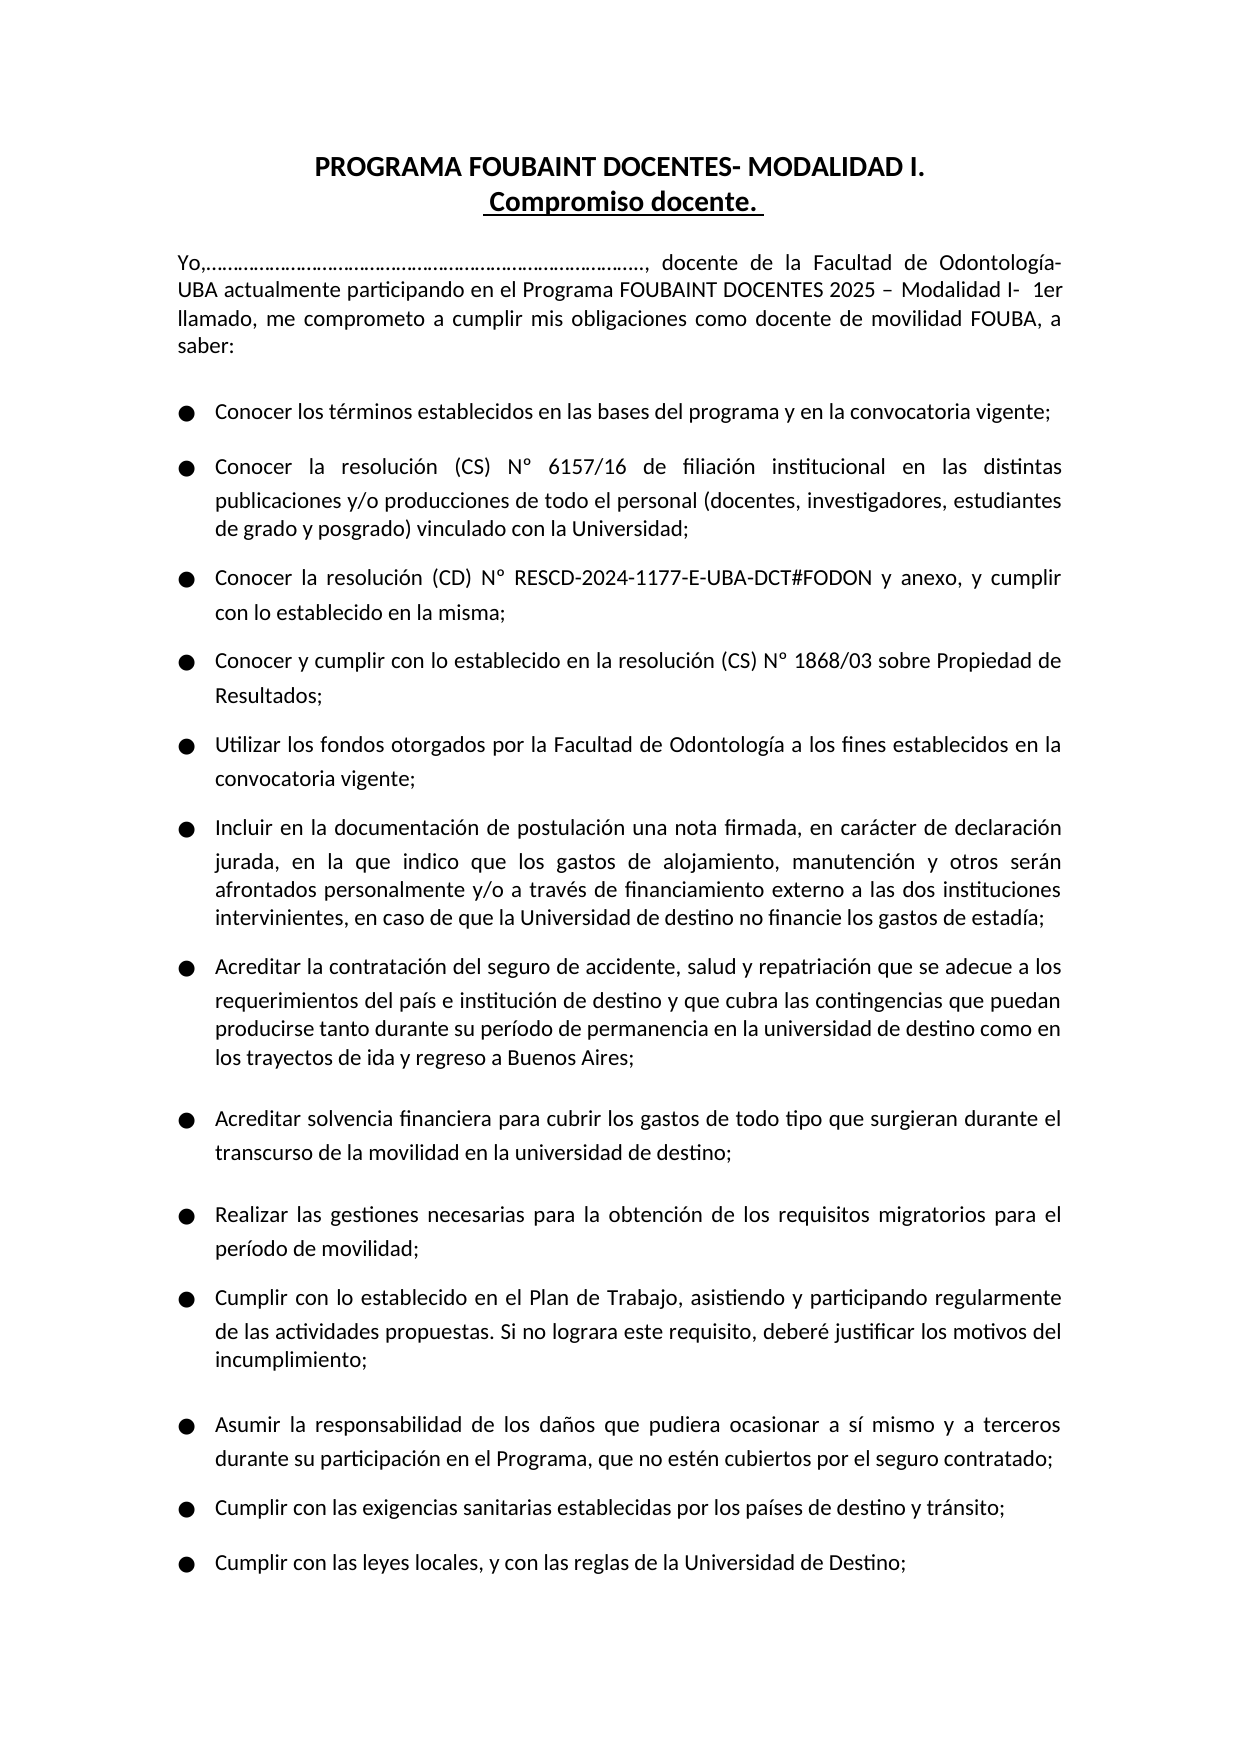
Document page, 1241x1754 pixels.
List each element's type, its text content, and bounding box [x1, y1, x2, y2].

text Yo,……………………………………………………………………….., docente de la Facultad de Odontología-UBA actualmente participando en el Programa FOUBAINT DOCENTES 2025 – Modalidad I- 1er llamado, me comprometo a cumplir mis obligaciones como docente de movilidad FOUBA, a saber: [177, 248, 1063, 360]
list Acreditar solvencia financiera para cubrir los gastos de todo tipo que surgieran durante el transcurso de la movilidad en la universidad de destino; [177, 1096, 1063, 1166]
list Conocer los términos establecidos en las bases del programa y en la convocatoria vigente; [177, 388, 1063, 431]
list Cumplir con las leyes locales, y con las reglas de la Universidad de Destino; [177, 1540, 1063, 1582]
text Compromiso docente. [177, 183, 1063, 219]
list Incluir en la documentación de postulación una nota firmada, en carácter de declaración jurada, en la que indico que los gastos de alojamiento, manutención y otros serán afrontados personalmente y/o a través de financiamiento externo a las dos instituciones intervinientes, en caso de que la Universidad de destino no financie los gastos de estadía; [177, 804, 1063, 931]
list Asumir la responsabilidad de los daños que pudiera ocasionar a sí mismo y a terceros durante su participación en el Programa, que no estén cubiertos por el seguro contratado; [177, 1401, 1063, 1472]
list Conocer la resolución (CD) Nº RESCD-2024-1177-E-UBA-DCT#FODON y anexo, y cumplir con lo establecido en la misma; [177, 555, 1063, 626]
list Cumplir con las exigencias sanitarias establecidas por los países de destino y tránsito; [177, 1484, 1063, 1527]
list Acreditar la contratación del seguro de accidente, salud y repatriación que se adecue a los requerimientos del país e institución de destino y que cubra las contingencias que puedan producirse tanto durante su período de permanencia en la universidad de destino como en los trayectos de ida y regreso a Buenos Aires; [177, 944, 1063, 1071]
list Conocer la resolución (CS) Nº 6157/16 de filiación institucional en las distintas publicaciones y/o producciones de todo el personal (docentes, investigadores, estudiantes de grado y posgrado) vinculado con la Universidad; [177, 444, 1063, 542]
list Realizar las gestiones necesarias para la obtención de los requisitos migratorios para el período de movilidad; [177, 1191, 1063, 1262]
list Utilizar los fondos otorgados por la Facultad de Odontología a los fines establecidos en la convocatoria vigente; [177, 721, 1063, 792]
text PROGRAMA FOUBAINT DOCENTES- MODALIDAD I. [177, 148, 1063, 183]
list Conocer y cumplir con lo establecido en la resolución (CS) Nº 1868/03 sobre Propiedad de Resultados; [177, 638, 1063, 709]
list Cumplir con lo establecido en el Plan de Trabajo, asistiendo y participando regularmente de las actividades propuestas. Si no lograra este requisito, deberé justificar los motivos del incumplimiento; [177, 1274, 1063, 1373]
